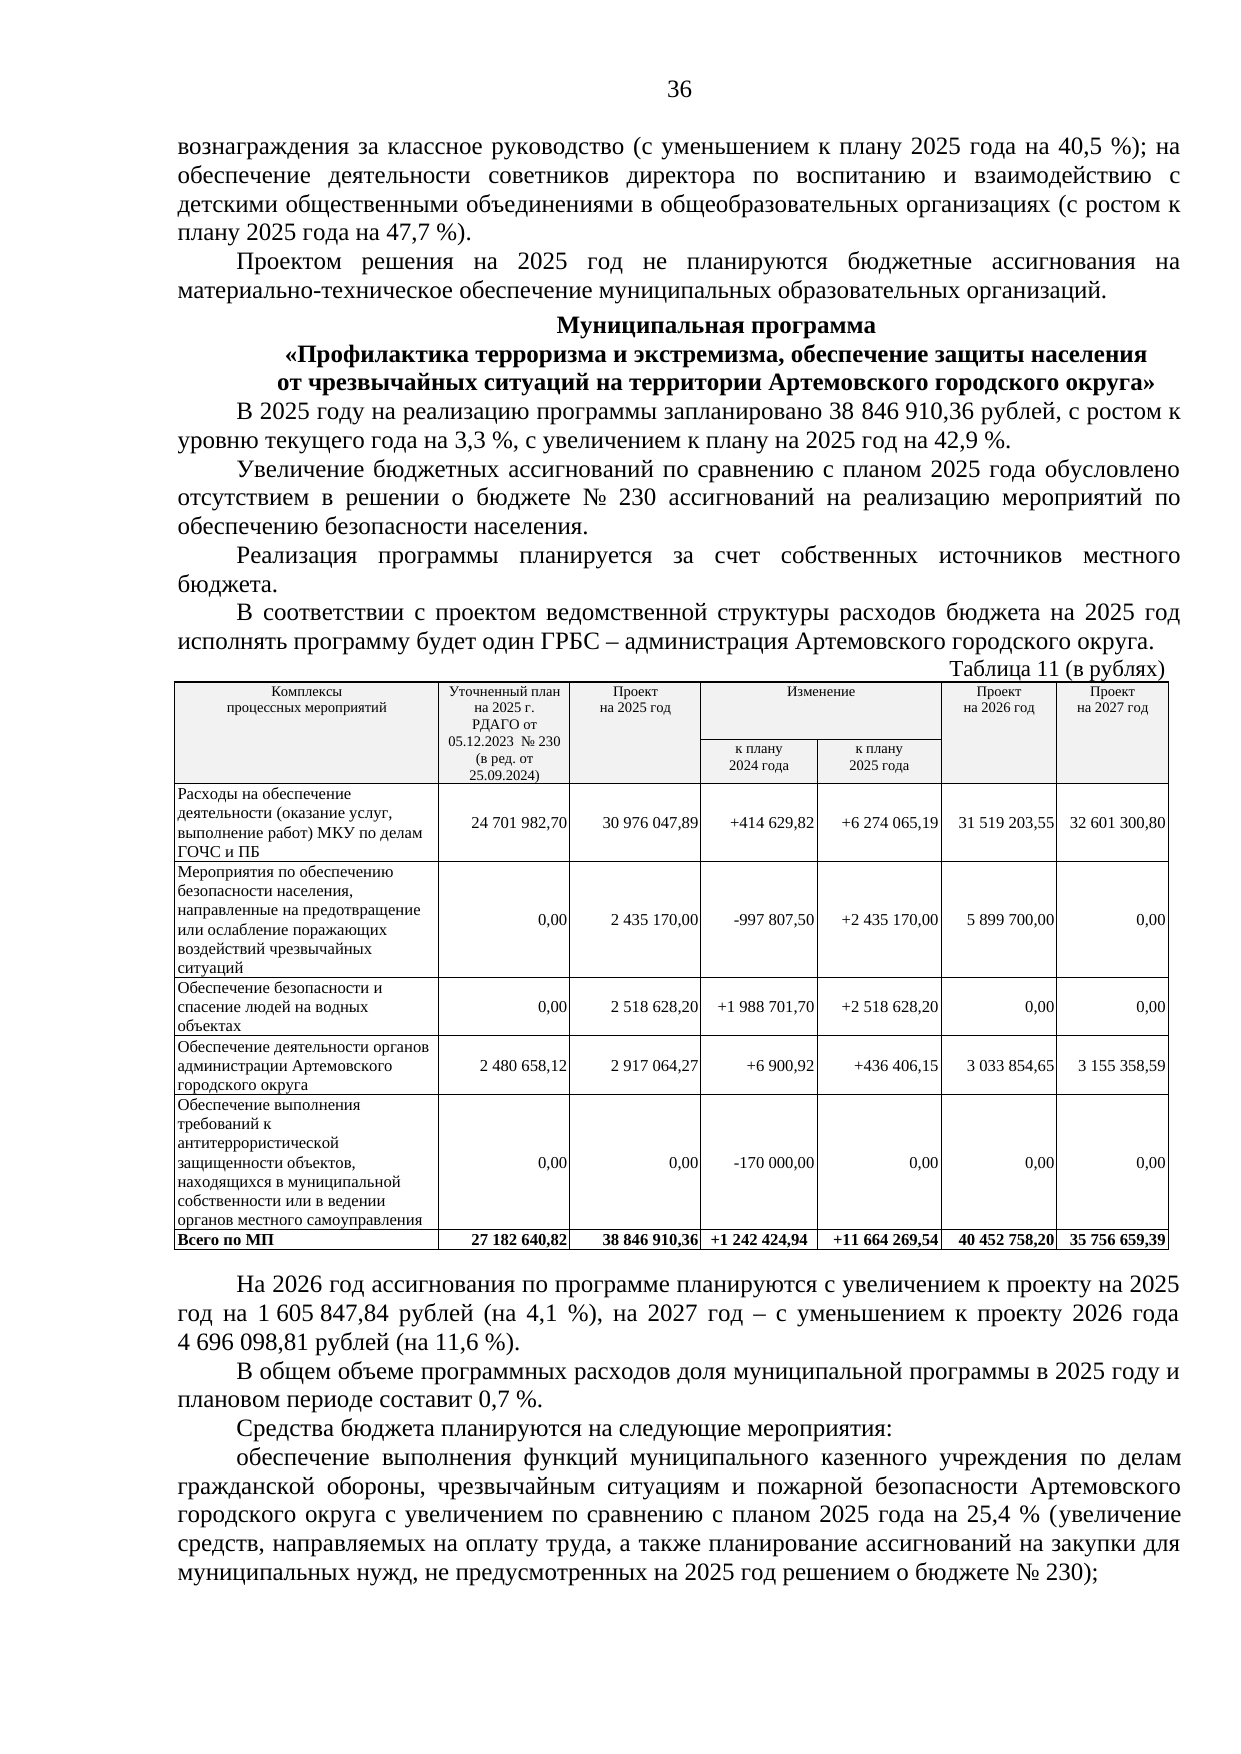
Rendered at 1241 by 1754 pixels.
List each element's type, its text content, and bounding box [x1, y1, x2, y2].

table_cell +1 988 701,70 [701, 978, 817, 1035]
table_cell 27 182 640,82 [439, 1230, 569, 1249]
table_cell 0,00 [1057, 862, 1168, 977]
table_cell -997 807,50 [701, 862, 817, 977]
table_cell +1 242 424,94 [701, 1230, 817, 1249]
table_header Проект на 2027 год [1057, 683, 1168, 783]
text Муниципальная программа [177, 310, 1181, 339]
text обеспечение выполнения функций муниципального казенного учреждения по делам гражданской обороны, чрезвычайным ситуациям и пожарной безопасности Артемовского городского округа с увеличением по сравнению с планом 2025 года на 25,4 % (увеличение средств, направляемых на оплату труда, а также планирование ассигнований на закупки для муниципальных нужд, не предусмотренных на 2025 год решением о бюджете № 230); [177, 1442, 1181, 1586]
text В 2025 году на реализацию программы запланировано 38 846 910,36 рублей, с ростом к уровню текущего года на 3,3 %, с увеличением к плану на 2025 год на 42,9 %. [177, 396, 1181, 454]
table_cell 32 601 300,80 [1057, 784, 1168, 861]
table_cell 0,00 [439, 1095, 569, 1229]
text от чрезвычайных ситуаций на территории Артемовского городского округа» [177, 367, 1181, 396]
table_header Проект на 2026 год [942, 683, 1056, 783]
table_header Проект на 2025 год [570, 683, 700, 783]
table_cell 40 452 758,20 [942, 1230, 1056, 1249]
table_cell -170 000,00 [701, 1095, 817, 1229]
table_cell 2 518 628,20 [570, 978, 700, 1035]
table_cell 0,00 [942, 1095, 1056, 1229]
table_cell 31 519 203,55 [942, 784, 1056, 861]
table_cell 30 976 047,89 [570, 784, 700, 861]
text В общем объеме программных расходов доля муниципальной программы в 2025 году и плановом периоде составит 0,7 %. [177, 1356, 1181, 1413]
text В соответствии с проектом ведомственной структуры расходов бюджета на 2025 год исполнять программу будет один ГРБС – администрация Артемовского городского округа. [177, 597, 1181, 655]
table_cell +2 518 628,20 [818, 978, 941, 1035]
table_cell 0,00 [1057, 978, 1168, 1035]
table_cell Обеспечение деятельности органов администрации Артемовского городского округа [175, 1036, 438, 1094]
table_header Уточненный план на 2025 г. РДАГО от 05.12.2023 № 230 (в ред. от 25.09.2024) [439, 683, 569, 783]
table_cell 5 899 700,00 [942, 862, 1056, 977]
table_cell Мероприятия по обеспечению безопасности населения, направленные на предотвращение или ослабление поражающих воздействий чрезвычайных ситуаций [175, 862, 438, 977]
table_cell +436 406,15 [818, 1036, 941, 1094]
table_cell к плану 2024 года [701, 740, 817, 783]
table_cell Обеспечение безопасности и спасение людей на водных объектах [175, 978, 438, 1035]
table_cell +6 900,92 [701, 1036, 817, 1094]
table_header Изменение [701, 683, 941, 739]
table_cell Расходы на обеспечение деятельности (оказание услуг, выполнение работ) МКУ по делам ГОЧС и ПБ [175, 784, 438, 861]
table_cell 2 435 170,00 [570, 862, 700, 977]
text На 2026 год ассигнования по программе планируются с увеличением к проекту на 2025 год на 1 605 847,84 рублей (на 4,1 %), на 2027 год – с уменьшением к проекту 2026 года 4 696 098,81 рублей (на 11,6 %). [177, 1269, 1181, 1356]
table_cell +414 629,82 [701, 784, 817, 861]
text Увеличение бюджетных ассигнований по сравнению с планом 2025 года обусловлено отсутствием в решении о бюджете № 230 ассигнований на реализацию мероприятий по обеспечению безопасности населения. [177, 454, 1181, 540]
table_cell 0,00 [439, 862, 569, 977]
table_cell 0,00 [818, 1095, 941, 1229]
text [177, 131, 1181, 246]
table_cell +2 435 170,00 [818, 862, 941, 977]
table_cell +6 274 065,19 [818, 784, 941, 861]
table_cell 24 701 982,70 [439, 784, 569, 861]
text Средства бюджета планируются на следующие мероприятия: [177, 1413, 1181, 1442]
text «Профилактика терроризма и экстремизма, обеспечение защиты населения [177, 339, 1181, 367]
table_cell 35 756 659,39 [1057, 1230, 1168, 1249]
table_cell 0,00 [942, 978, 1056, 1035]
table_cell 38 846 910,36 [570, 1230, 700, 1249]
table_cell 2 917 064,27 [570, 1036, 700, 1094]
table_cell 0,00 [439, 978, 569, 1035]
table_header Комплексы процессных мероприятий [175, 683, 438, 783]
table_cell +11 664 269,54 [818, 1230, 941, 1249]
table_cell Всего по МП [175, 1230, 438, 1249]
table_cell 2 480 658,12 [439, 1036, 569, 1094]
text Проектом решения на 2025 год не планируются бюджетные ассигнования на материально-техническое обеспечение муниципальных образовательных организаций. [177, 246, 1181, 304]
table_cell 3 155 358,59 [1057, 1036, 1168, 1094]
table_cell 0,00 [1057, 1095, 1168, 1229]
table_cell 3 033 854,65 [942, 1036, 1056, 1094]
table_cell к плану 2025 года [818, 740, 941, 783]
table_cell 0,00 [570, 1095, 700, 1229]
table_cell Обеспечение выполнения требований к антитеррористической защищенности объектов, находящихся в муниципальной собственности или в ведении органов местного самоуправления [175, 1095, 438, 1229]
text Таблица 11 (в рублях) [841, 655, 1181, 681]
text Реализация программы планируется за счет собственных источников местного бюджета. [177, 540, 1181, 597]
